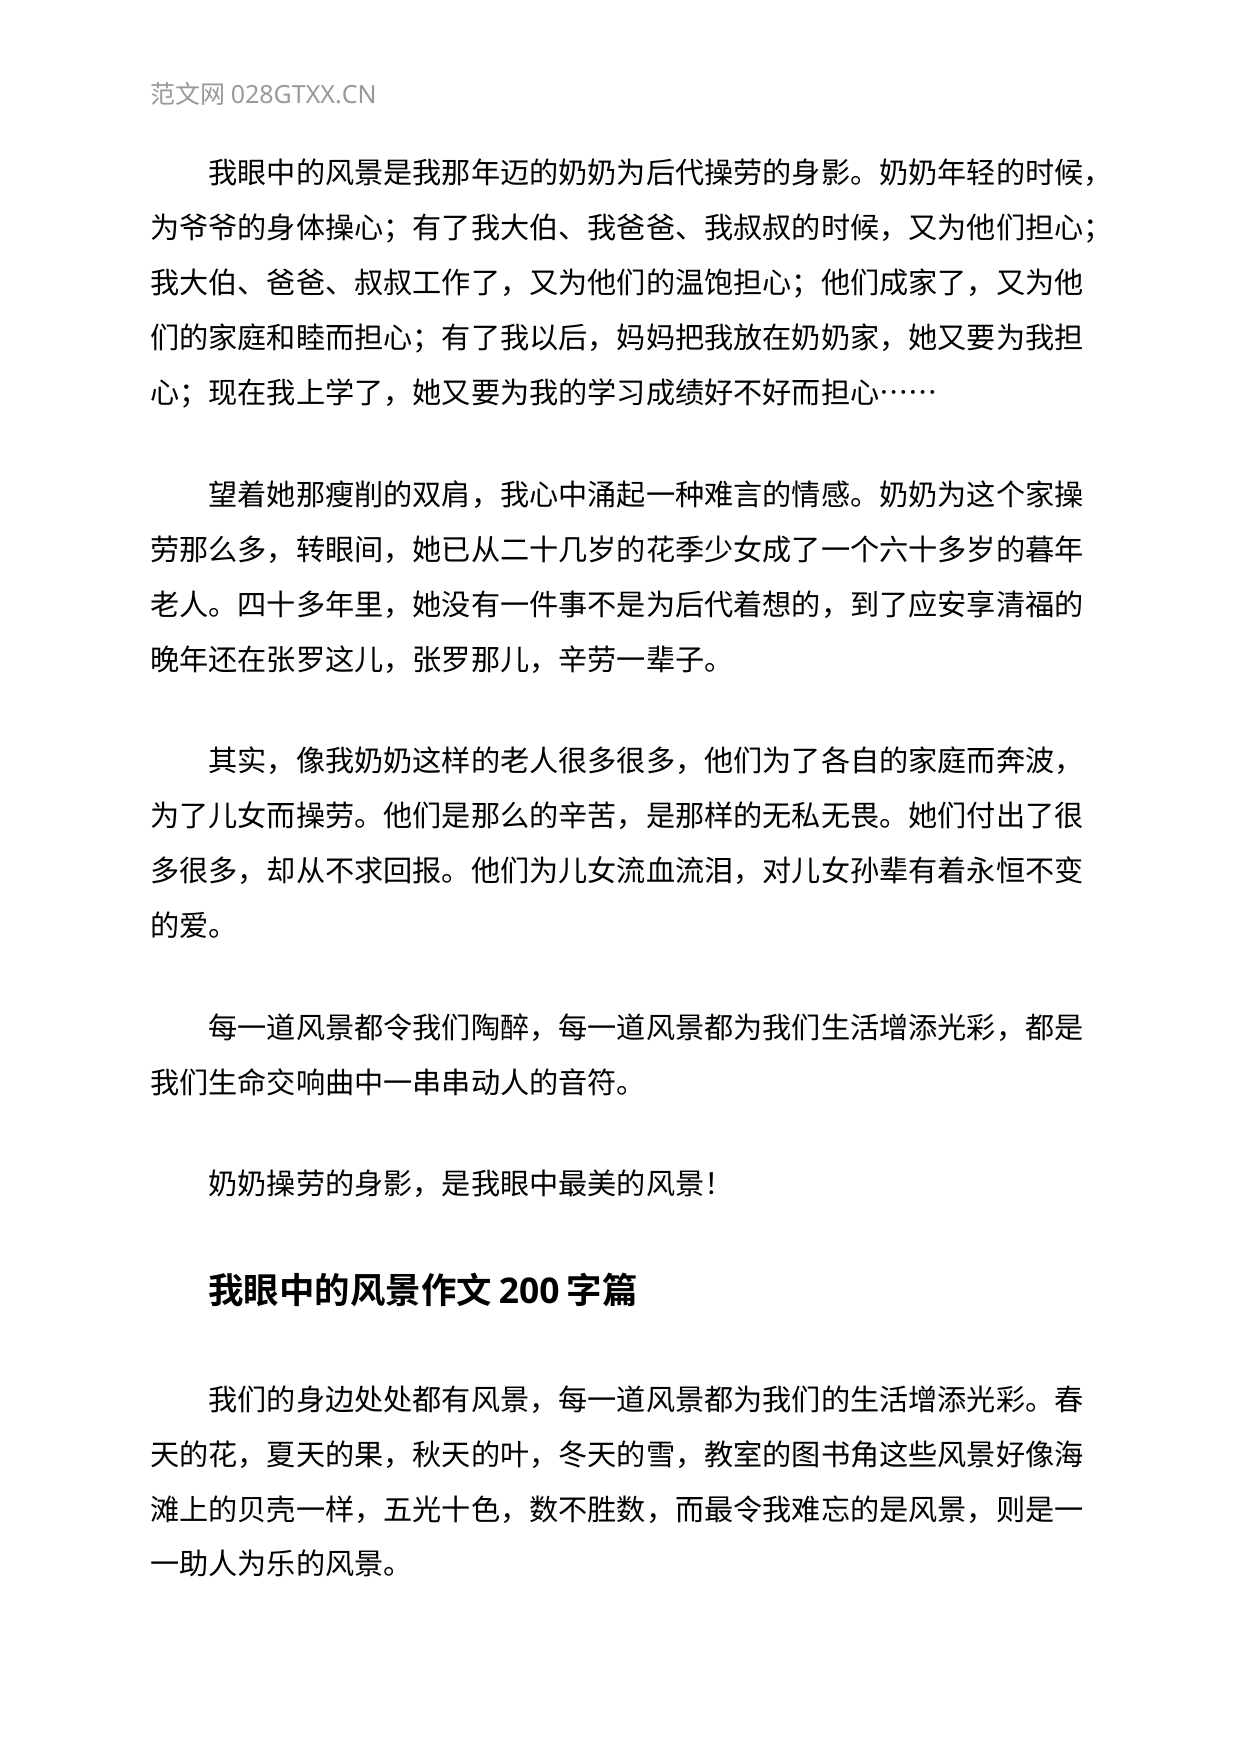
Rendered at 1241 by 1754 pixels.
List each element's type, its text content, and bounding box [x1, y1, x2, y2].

text 望着她那瘦削的双肩，我心中涌起一种难言的情感。奶奶为这个家操劳那么多，转眼间，她已从二十几岁的花季少女成了一个六十多岁的暮年老人。四十多年里，她没有一件事不是为后代着想的，到了应安享清福的晚年还在张罗这儿，张罗那儿，辛劳一辈子。 [150, 471, 1090, 678]
text 每一道风景都令我们陶醉，每一道风景都为我们生活增添光彩，都是我们生命交响曲中一串串动人的音符。 [150, 1004, 1090, 1101]
text 其实，像我奶奶这样的老人很多很多，他们为了各自的家庭而奔波，为了儿女而操劳。他们是那么的辛苦，是那样的无私无畏。她们付出了很多很多，却从不求回报。他们为儿女流血流泪，对儿女孙辈有着永恒不变的爱。 [150, 738, 1090, 945]
text 我们的身边处处都有风景，每一道风景都为我们的生活增添光彩。春天的花，夏天的果，秋天的叶，冬天的雪，教室的图书角这些风景好像海滩上的贝壳一样，五光十色，数不胜数，而最令我难忘的是风景，则是一一助人为乐的风景。 [150, 1376, 1090, 1583]
text 我眼中的风景作文200字篇 [150, 1263, 1090, 1314]
text 我眼中的风景是我那年迈的奶奶为后代操劳的身影。奶奶年轻的时候，为爷爷的身体操心；有了我大伯、我爸爸、我叔叔的时候，又为他们担心；我大伯、爸爸、叔叔工作了，又为他们的温饱担心；他们成家了，又为他们的家庭和睦而担心；有了我以后，妈妈把我放在奶奶家，她又要为我担心；现在我上学了，她又要为我的学习成绩好不好而担心…… [150, 150, 1090, 412]
text 奶奶操劳的身影，是我眼中最美的风景！ [150, 1161, 1090, 1203]
